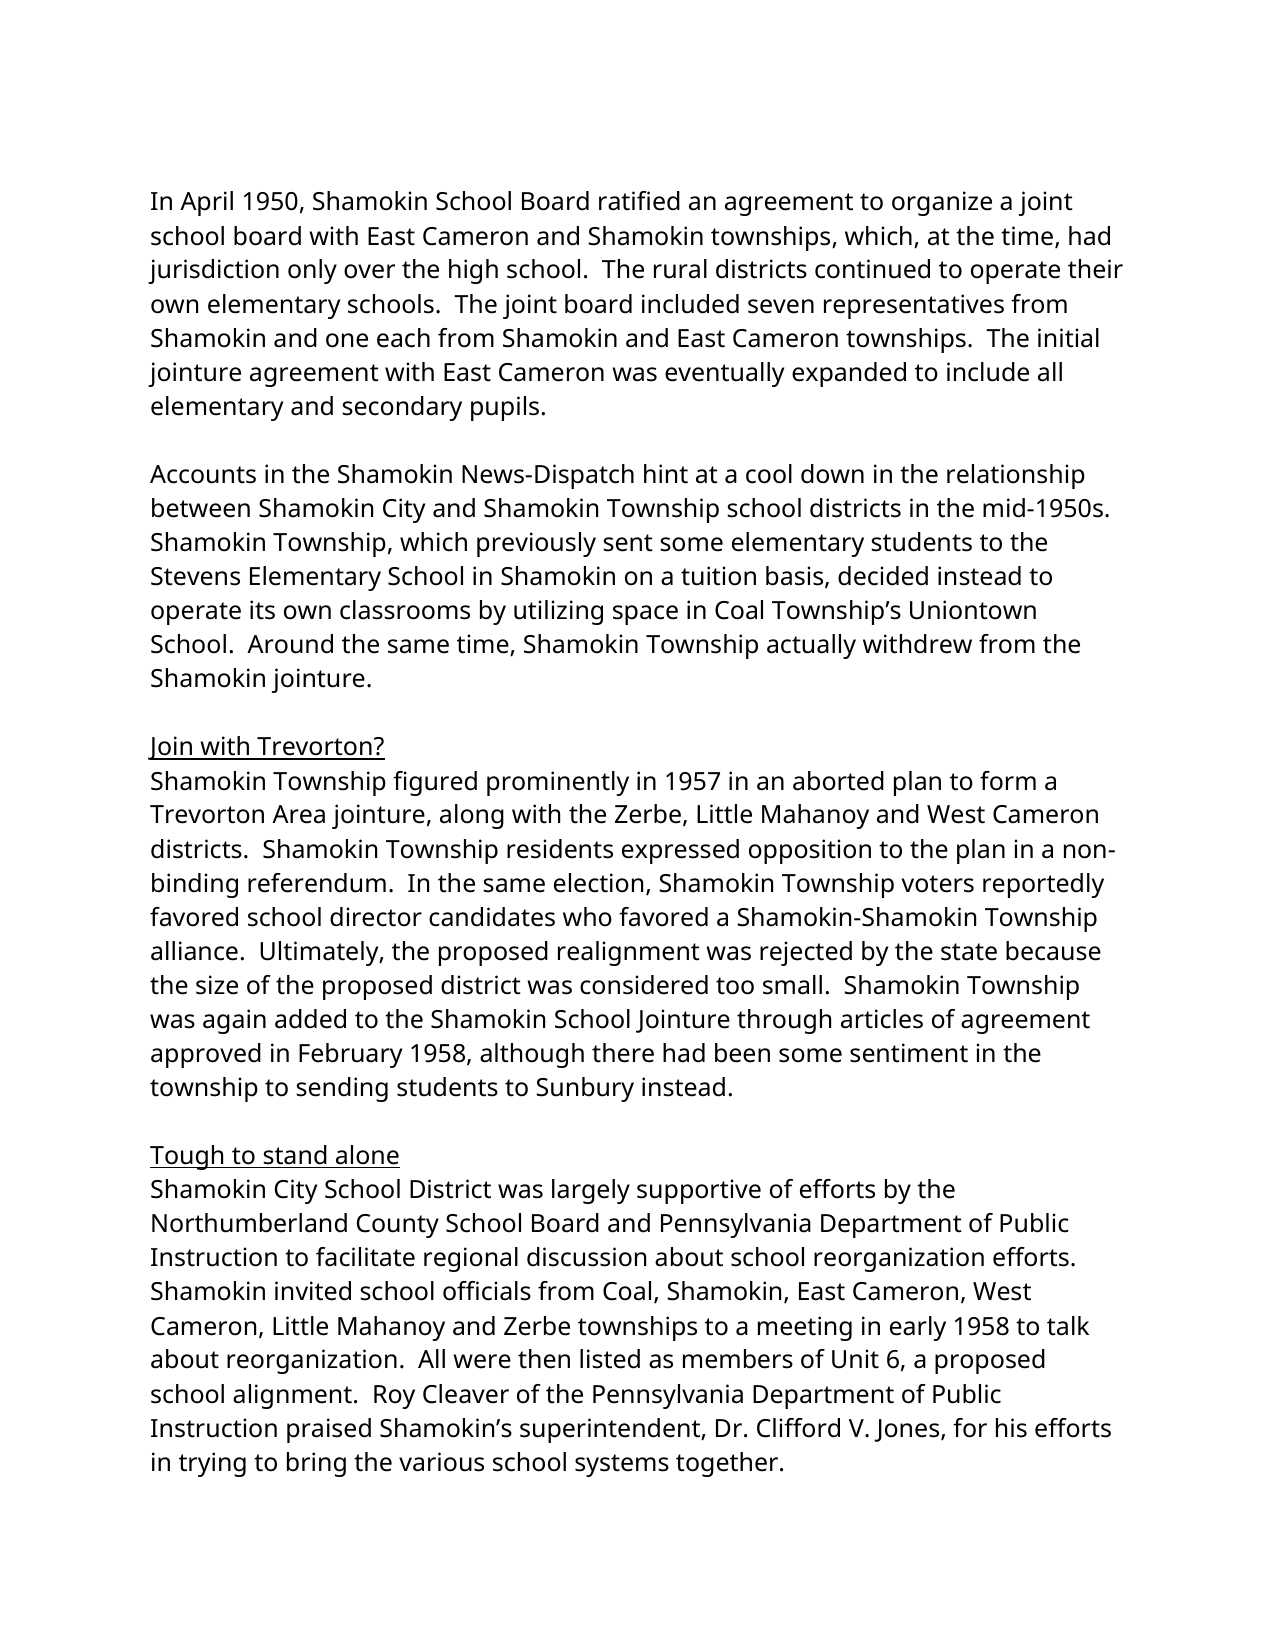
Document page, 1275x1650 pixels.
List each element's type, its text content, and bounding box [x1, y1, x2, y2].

text Tough to stand alone [150, 1138, 1125, 1172]
text In April 1950, Shamokin School Board ratified an agreement to organize a joint school board with East Cameron and Shamokin townships, which, at the time, had jurisdiction only over the high school. The rural districts continued to operate their own elementary schools. The joint board included seven representatives from Shamokin and one each from Shamokin and East Cameron townships. The initial jointure agreement with East Cameron was eventually expanded to include all elementary and secondary pupils. [150, 184, 1125, 422]
text Accounts in the Shamokin News-Dispatch hint at a cool down in the relationship between Shamokin City and Shamokin Township school districts in the mid-1950s. Shamokin Township, which previously sent some elementary students to the Stevens Elementary School in Shamokin on a tuition basis, decided instead to operate its own classrooms by utilizing space in Coal Township’s Uniontown School. Around the same time, Shamokin Township actually withdrew from the Shamokin jointure. [150, 457, 1125, 695]
text Shamokin City School District was largely supportive of efforts by the Northumberland County School Board and Pennsylvania Department of Public Instruction to facilitate regional discussion about school reorganization efforts. Shamokin invited school officials from Coal, Shamokin, East Cameron, West Cameron, Little Mahanoy and Zerbe townships to a meeting in early 1958 to talk about reorganization. All were then listed as members of Unit 6, a proposed school alignment. Roy Cleaver of the Pennsylvania Department of Public Instruction praised Shamokin’s superintendent, Dr. Clifford V. Jones, for his efforts in trying to bring the various school systems together. [150, 1172, 1125, 1478]
text Shamokin Township figured prominently in 1957 in an aborted plan to form a Trevorton Area jointure, along with the Zerbe, Little Mahanoy and West Cameron districts. Shamokin Township residents expressed opposition to the plan in a non-binding referendum. In the same election, Shamokin Township voters reportedly favored school director candidates who favored a Shamokin-Shamokin Township alliance. Ultimately, the proposed realignment was rejected by the state because the size of the proposed district was considered too small. Shamokin Township was again added to the Shamokin School Jointure through articles of agreement approved in February 1958, although there had been some sentiment in the township to sending students to Sunbury instead. [150, 763, 1125, 1104]
text Join with Trevorton? [150, 729, 1125, 763]
